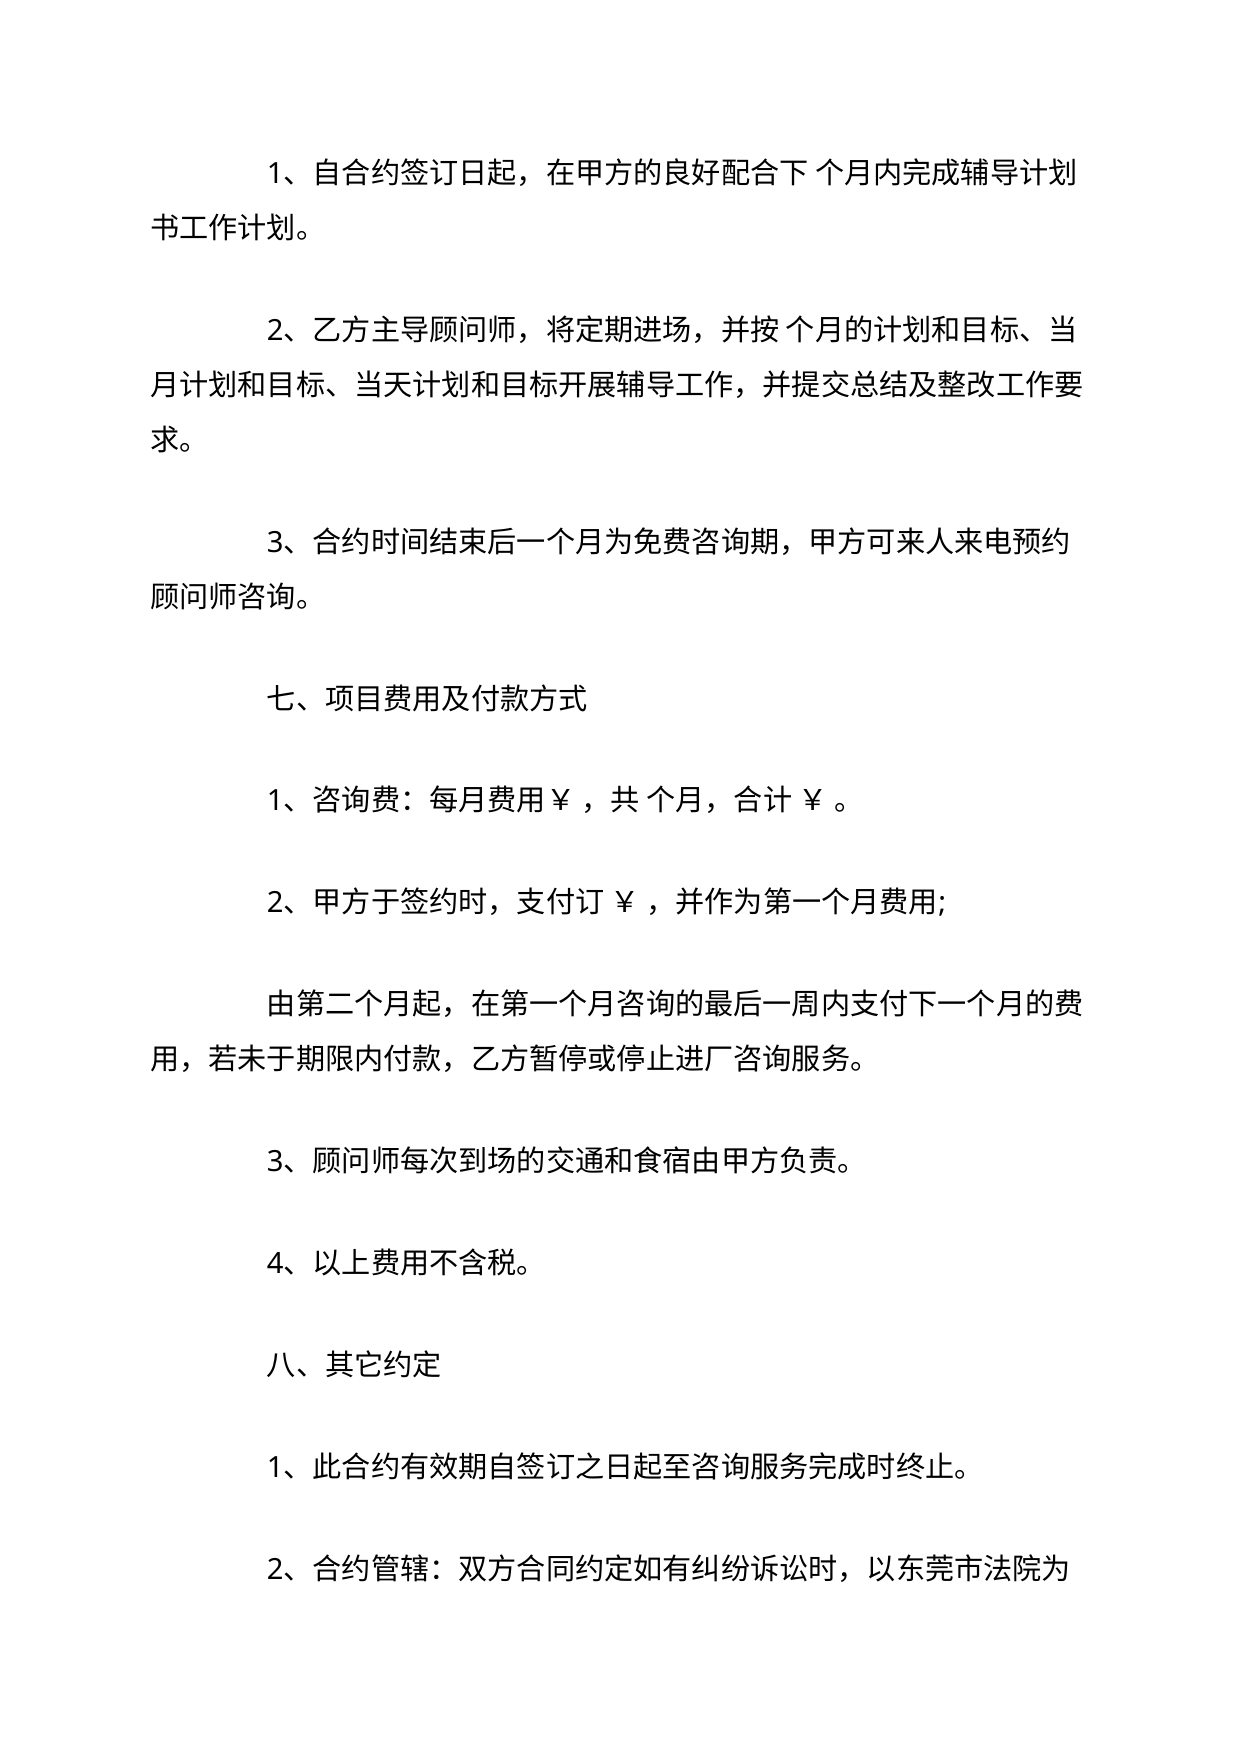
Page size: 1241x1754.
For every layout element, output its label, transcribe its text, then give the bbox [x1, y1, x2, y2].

text 2、乙方主导顾问师，将定期进场，并按 个月的计划和目标、当月计划和目标、当天计划和目标开展辅导工作，并提交总结及整改工作要求。 [150, 307, 1090, 459]
text 1、咨询费：每月费用￥ ，共 个月，合计 ￥ 。 [150, 777, 1090, 819]
text 1、自合约签订日起，在甲方的良好配合下 个月内完成辅导计划书工作计划。 [150, 150, 1090, 247]
text 2、甲方于签约时，支付订 ￥ ，并作为第一个月费用; [150, 879, 1090, 921]
text 3、顾问师每次到场的交通和食宿由甲方负责。 [150, 1138, 1090, 1180]
text 由第二个月起，在第一个月咨询的最后一周内支付下一个月的费用，若未于期限内付款，乙方暂停或停止进厂咨询服务。 [150, 981, 1090, 1078]
text 1、此合约有效期自签订之日起至咨询服务完成时终止。 [150, 1443, 1090, 1486]
text 八、其它约定 [150, 1342, 1090, 1384]
text 4、以上费用不含税。 [150, 1239, 1090, 1282]
text 3、合约时间结束后一个月为免费咨询期，甲方可来人来电预约顾问师咨询。 [150, 518, 1090, 616]
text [150, 1545, 1090, 1588]
text 七、项目费用及付款方式 [150, 675, 1090, 717]
